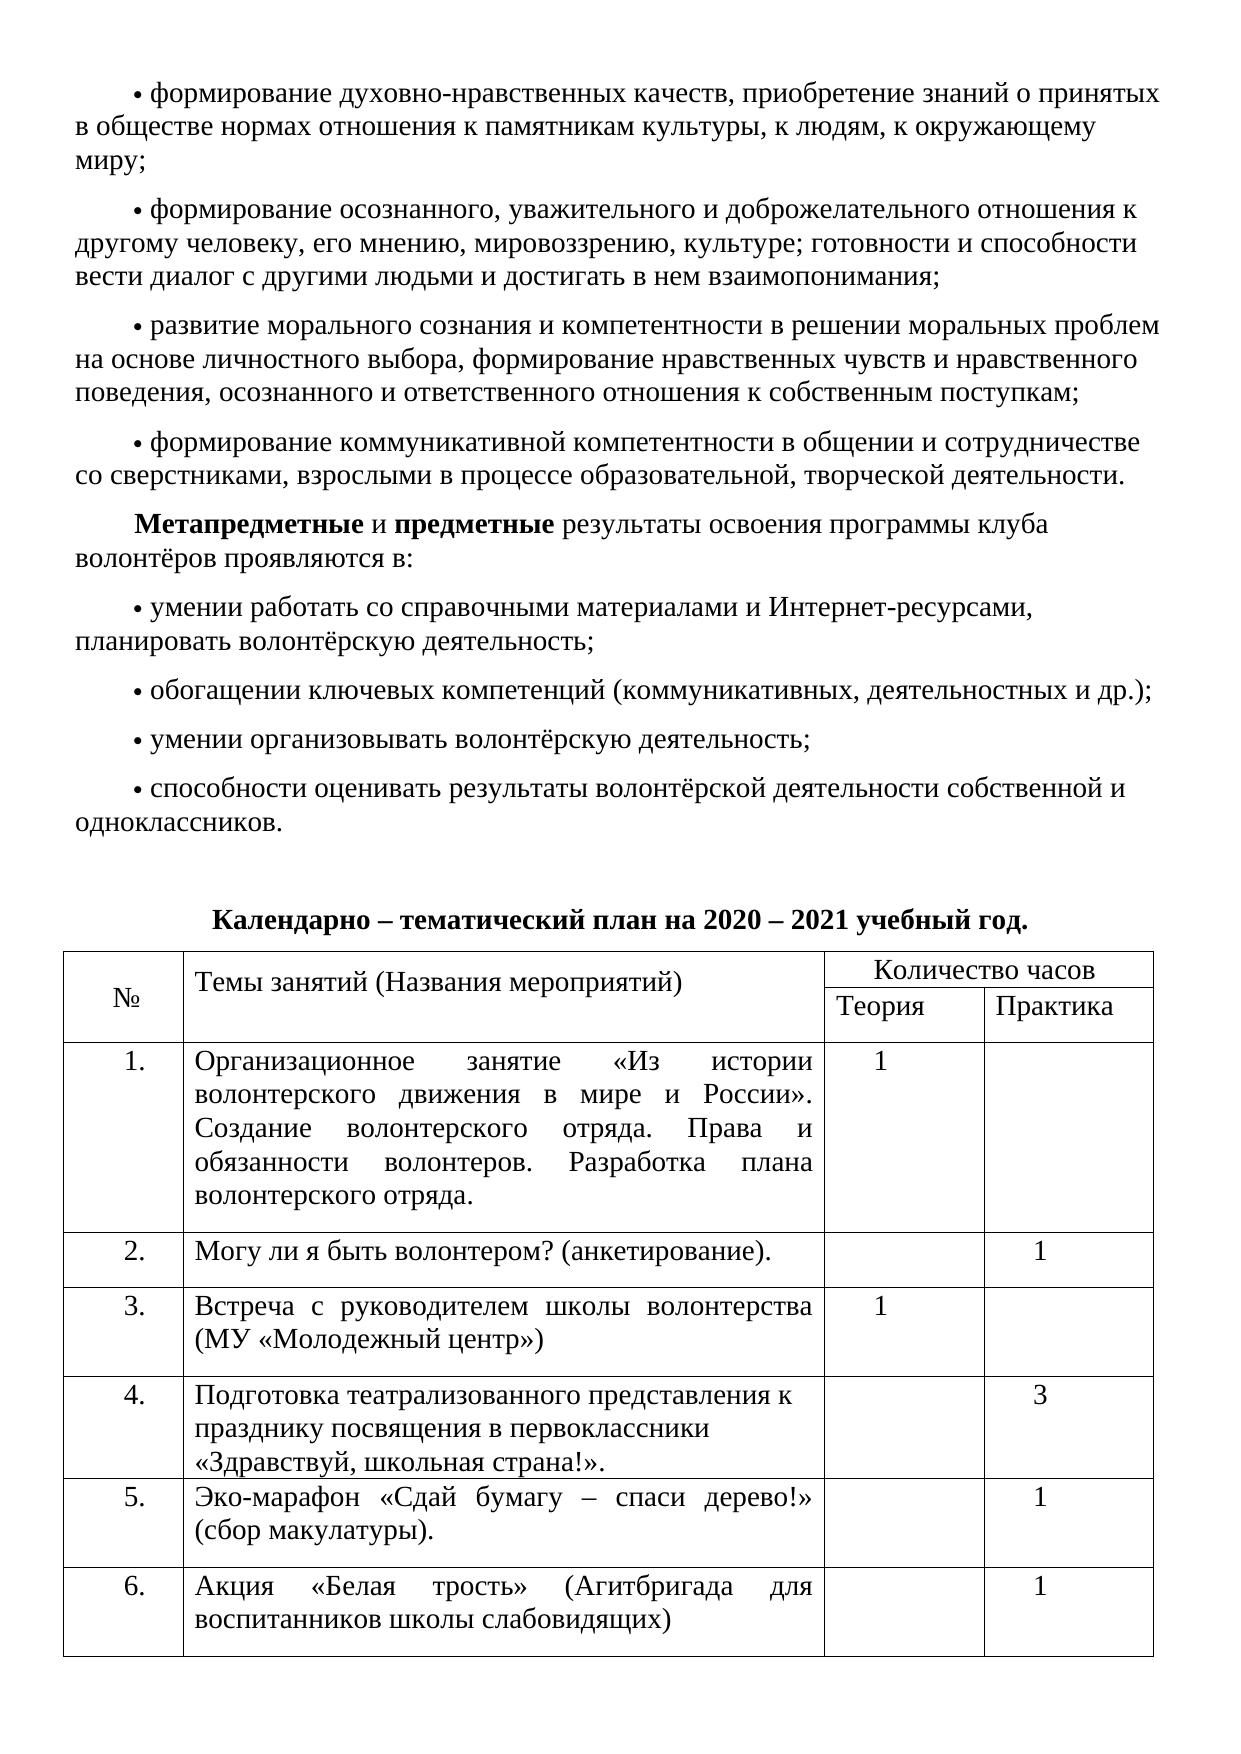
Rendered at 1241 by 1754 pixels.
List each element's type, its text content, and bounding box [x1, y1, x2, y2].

table_cell Организационное занятие «Из истории волонтерского движения в мире и России». Создание волонтерского отряда. Права и обязанности волонтеров. Разработка плана волонтерского отряда. [184, 1043, 824, 1232]
text Метапредметные и предметные результаты освоения программы клуба волонтёров проявляются в: [75, 506, 1165, 573]
text Календарно – тематический план на 2020 – 2021 учебный год. [75, 902, 1165, 936]
table_cell Эко-марафон «Сдай бумагу – спаси дерево!» (сбор макулатуры). [184, 1479, 824, 1567]
table_cell Практика [985, 988, 1153, 1042]
table_cell 1 [825, 1288, 984, 1376]
table_cell [825, 1568, 984, 1656]
table_cell Встреча с руководителем школы волонтерства (МУ «Молодежный центр») [184, 1288, 824, 1376]
table_cell [64, 1288, 183, 1376]
list формирование духовно-нравственных качеств, приобретение знаний о принятых в обществе нормах отношения к памятникам культуры, к людям, к окружающему миру; [75, 75, 1165, 176]
table_cell Теория [825, 988, 984, 1042]
table_cell 3 [985, 1377, 1153, 1478]
table_cell 1 [985, 1479, 1153, 1567]
list формирование осознанного, уважительного и доброжелательного отношения к другому человеку, его мнению, мировоззрению, культуре; готовности и способности вести диалог с другими людьми и достигать в нем взаимопонимания; [75, 191, 1165, 292]
list способности оценивать результаты волонтёрской деятельности собственной и одноклассников. [75, 770, 1165, 837]
table_cell [985, 1288, 1153, 1376]
table_cell Подготовка театрализованного представления к празднику посвящения в первоклассники «Здравствуй, школьная страна!». [184, 1377, 824, 1478]
table_cell [64, 1479, 183, 1567]
table_cell [825, 1377, 984, 1478]
table_cell [64, 1377, 183, 1478]
list формирование коммуникативной компетентности в общении и сотрудничестве со сверстниками, взрослыми в процессе образовательной, творческой деятельности. [75, 424, 1165, 491]
table_header № [64, 952, 183, 1042]
table_cell Акция «Белая трость» (Агитбригада для воспитанников школы слабовидящих) [184, 1568, 824, 1656]
table_cell 1 [985, 1233, 1153, 1287]
table_cell Могу ли я быть волонтером? (анкетирование). [184, 1233, 824, 1287]
table_cell [985, 1043, 1153, 1232]
list умении работать со справочными материалами и Интернет-ресурсами, планировать волонтёрскую деятельность; [75, 589, 1165, 656]
list обогащении ключевых компетенций (коммуникативных, деятельностных и др.); [75, 672, 1165, 705]
table_cell [64, 1568, 183, 1656]
table_cell [64, 1043, 183, 1232]
list умении организовывать волонтёрскую деятельность; [75, 721, 1165, 754]
table_cell 1 [985, 1568, 1153, 1656]
table_cell [64, 1233, 183, 1287]
table_header Количество часов [825, 952, 1153, 987]
table_cell [825, 1479, 984, 1567]
list развитие морального сознания и компетентности в решении моральных проблем на основе личностного выбора, формирование нравственных чувств и нравственного поведения, осознанного и ответственного отношения к собственным поступкам; [75, 307, 1165, 408]
table_cell 1 [825, 1043, 984, 1232]
table_cell [825, 1233, 984, 1287]
table_header Темы занятий (Названия мероприятий) [184, 952, 824, 1042]
